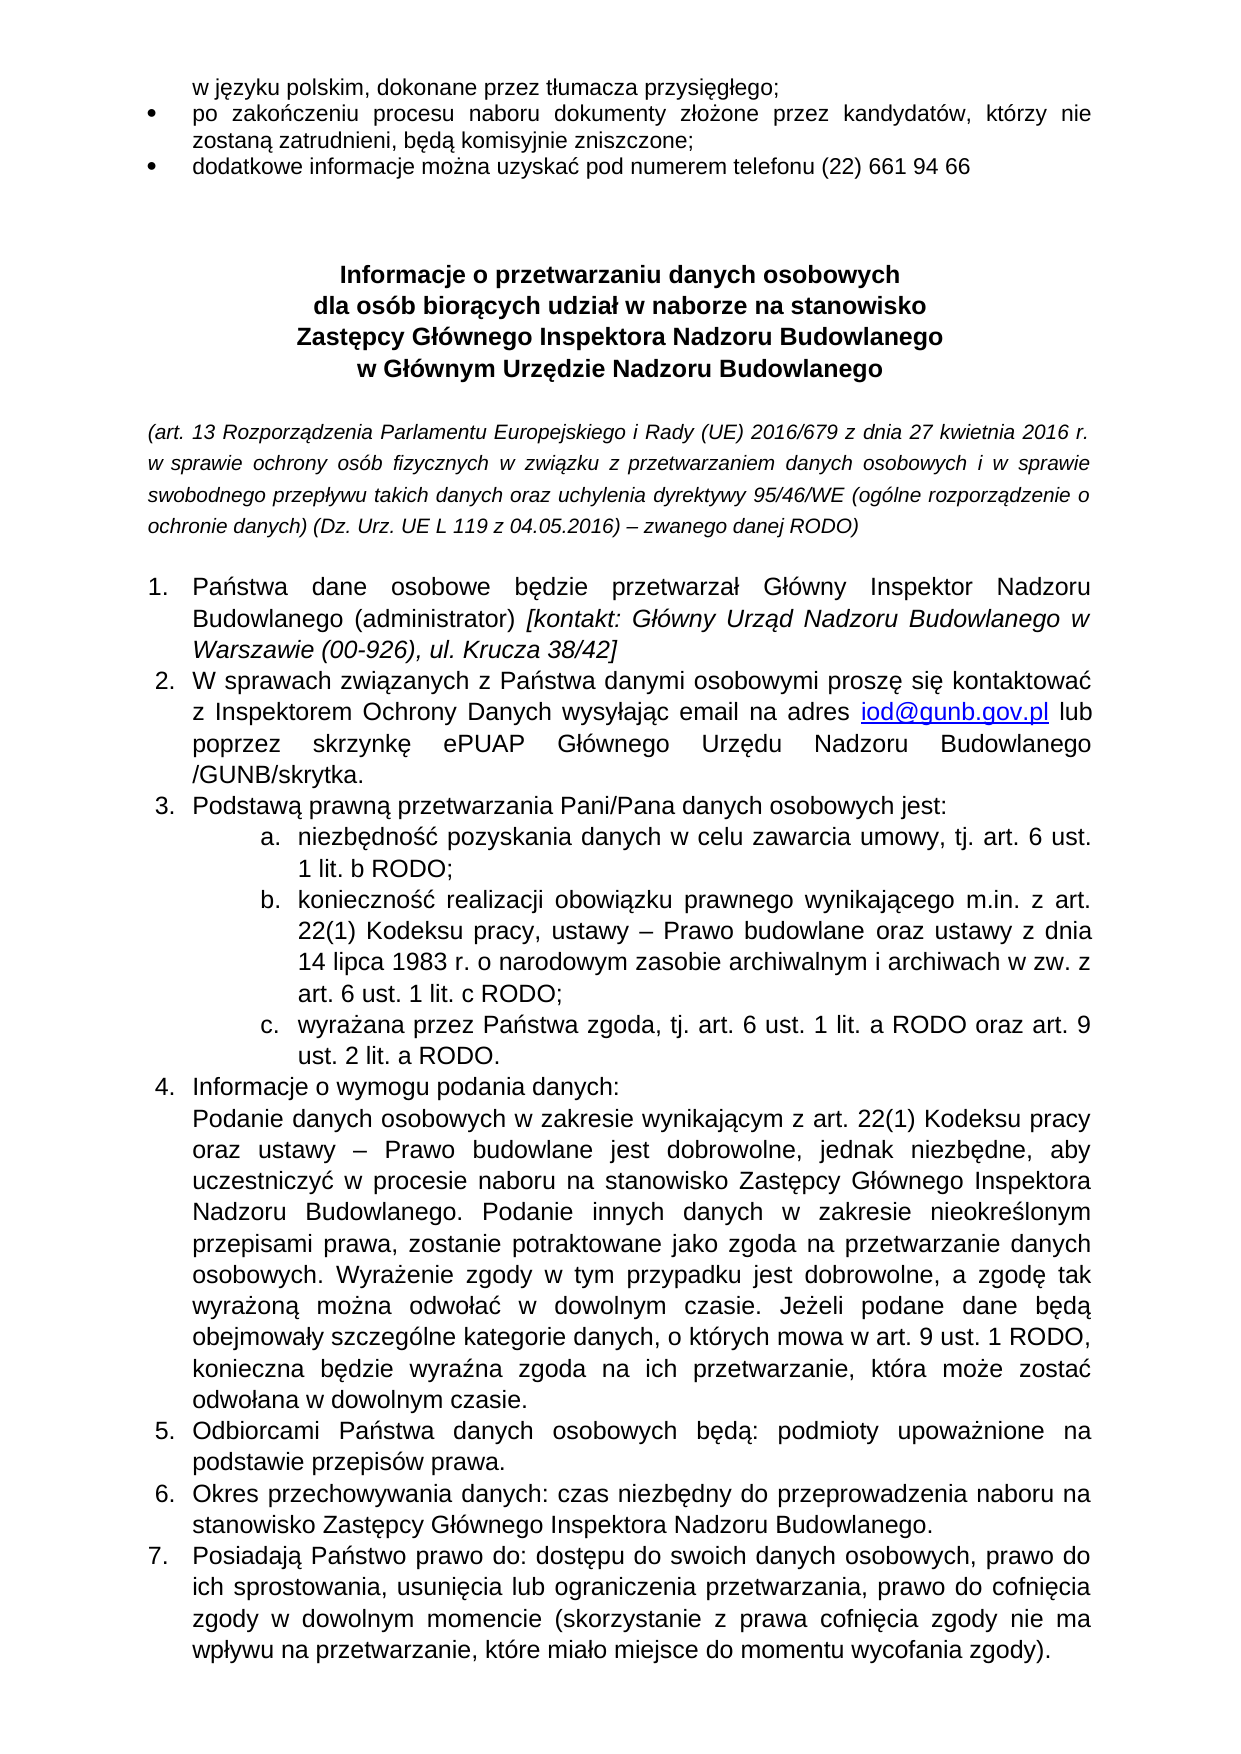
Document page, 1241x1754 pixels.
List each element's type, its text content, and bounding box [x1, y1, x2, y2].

list Podstawą prawną przetwarzania Pani/Pana danych osobowych jest: [154, 789, 1092, 821]
text (art. 13 Rozporządzenia Parlamentu Europejskiego i Rady (UE) 2016/679 z dnia 27 kwietnia 2016 r. w sprawie ochrony osób fizycznych w związku z przetwarzaniem danych osobowych i w sprawie swobodnego przepływu takich danych oraz uchylenia dyrektywy 95/46/WE (ogólne rozporządzenie o ochronie danych) (Dz. Urz. UE L 119 z 04.05.2016) – zwanego danej RODO) [148, 414, 1092, 539]
list Posiadają Państwo prawo do: dostępu do swoich danych osobowych, prawo do ich sprostowania, usunięcia lub ograniczenia przetwarzania, prawo do cofnięcia zgody w dowolnym momencie (skorzystanie z prawa cofnięcia zgody nie ma wpływu na przetwarzanie, które miało miejsce do momentu wycofania zgody). [148, 1539, 1092, 1664]
list niezbędność pozyskania danych w celu zawarcia umowy, tj. art. 6 ust. 1 lit. b RODO; [260, 821, 1092, 883]
list Odbiorcami Państwa danych osobowych będą: podmioty upoważnione na podstawie przepisów prawa. [154, 1414, 1092, 1477]
list Podanie danych osobowych w zakresie wynikającym z art. 22(1) Kodeksu pracy oraz ustawy – Prawo budowlane jest dobrowolne, jednak niezbędne, aby uczestniczyć w procesie naboru na stanowisko Zastępcy Głównego Inspektora Nadzoru Budowlanego. Podanie innych danych w zakresie nieokreślonym przepisami prawa, zostanie potraktowane jako zgoda na przetwarzanie danych osobowych. Wyrażenie zgody w tym przypadku jest dobrowolne, a zgodę tak wyrażoną można odwołać w dowolnym czasie. Jeżeli podane dane będą obejmowały szczególne kategorie danych, o których mowa w art. 9 ust. 1 RODO, konieczna będzie wyraźna zgoda na ich przetwarzanie, która może zostać odwołana w dowolnym czasie. [192, 1102, 1092, 1414]
list Informacje o wymogu podania danych: [154, 1071, 1092, 1102]
text Informacje o przetwarzaniu danych osobowych [148, 258, 1092, 289]
list po zakończeniu procesu naboru dokumenty złożone przez kandydatów, którzy nie zostaną zatrudnieni, będą komisyjnie zniszczone; [148, 100, 1092, 153]
list Okres przechowywania danych: czas niezbędny do przeprowadzenia naboru na stanowisko Zastępcy Głównego Inspektora Nadzoru Budowlanego. [154, 1477, 1092, 1539]
list dodatkowe informacje można uzyskać pod numerem telefonu (22) 661 94 66 [148, 153, 1092, 179]
text Zastępcy Głównego Inspektora Nadzoru Budowlanego [148, 321, 1092, 352]
list wyrażana przez Państwa zgoda, tj. art. 6 ust. 1 lit. a RODO oraz art. 9 ust. 2 lit. a RODO. [260, 1008, 1092, 1071]
list Państwa dane osobowe będzie przetwarzał Główny Inspektor Nadzoru Budowlanego (administrator) [kontakt: Główny Urząd Nadzoru Budowlanego w Warszawie (00-926), ul. Krucza 38/42] [148, 571, 1092, 664]
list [148, 74, 1092, 100]
list W sprawach związanych z Państwa danymi osobowymi proszę się kontaktować z Inspektorem Ochrony Danych wysyłając email na adres iod@gunb.gov.pl lub poprzez skrzynkę ePUAP Głównego Urzędu Nadzoru Budowlanego /GUNB/skrytka. [154, 664, 1092, 789]
text w Głównym Urzędzie Nadzoru Budowlanego [148, 352, 1092, 383]
list konieczność realizacji obowiązku prawnego wynikającego m.in. z art. 22(1) Kodeksu pracy, ustawy – Prawo budowlane oraz ustawy z dnia 14 lipca 1983 r. o narodowym zasobie archiwalnym i archiwach w zw. z art. 6 ust. 1 lit. c RODO; [260, 883, 1092, 1008]
text dla osób biorących udział w naborze na stanowisko [148, 289, 1092, 321]
